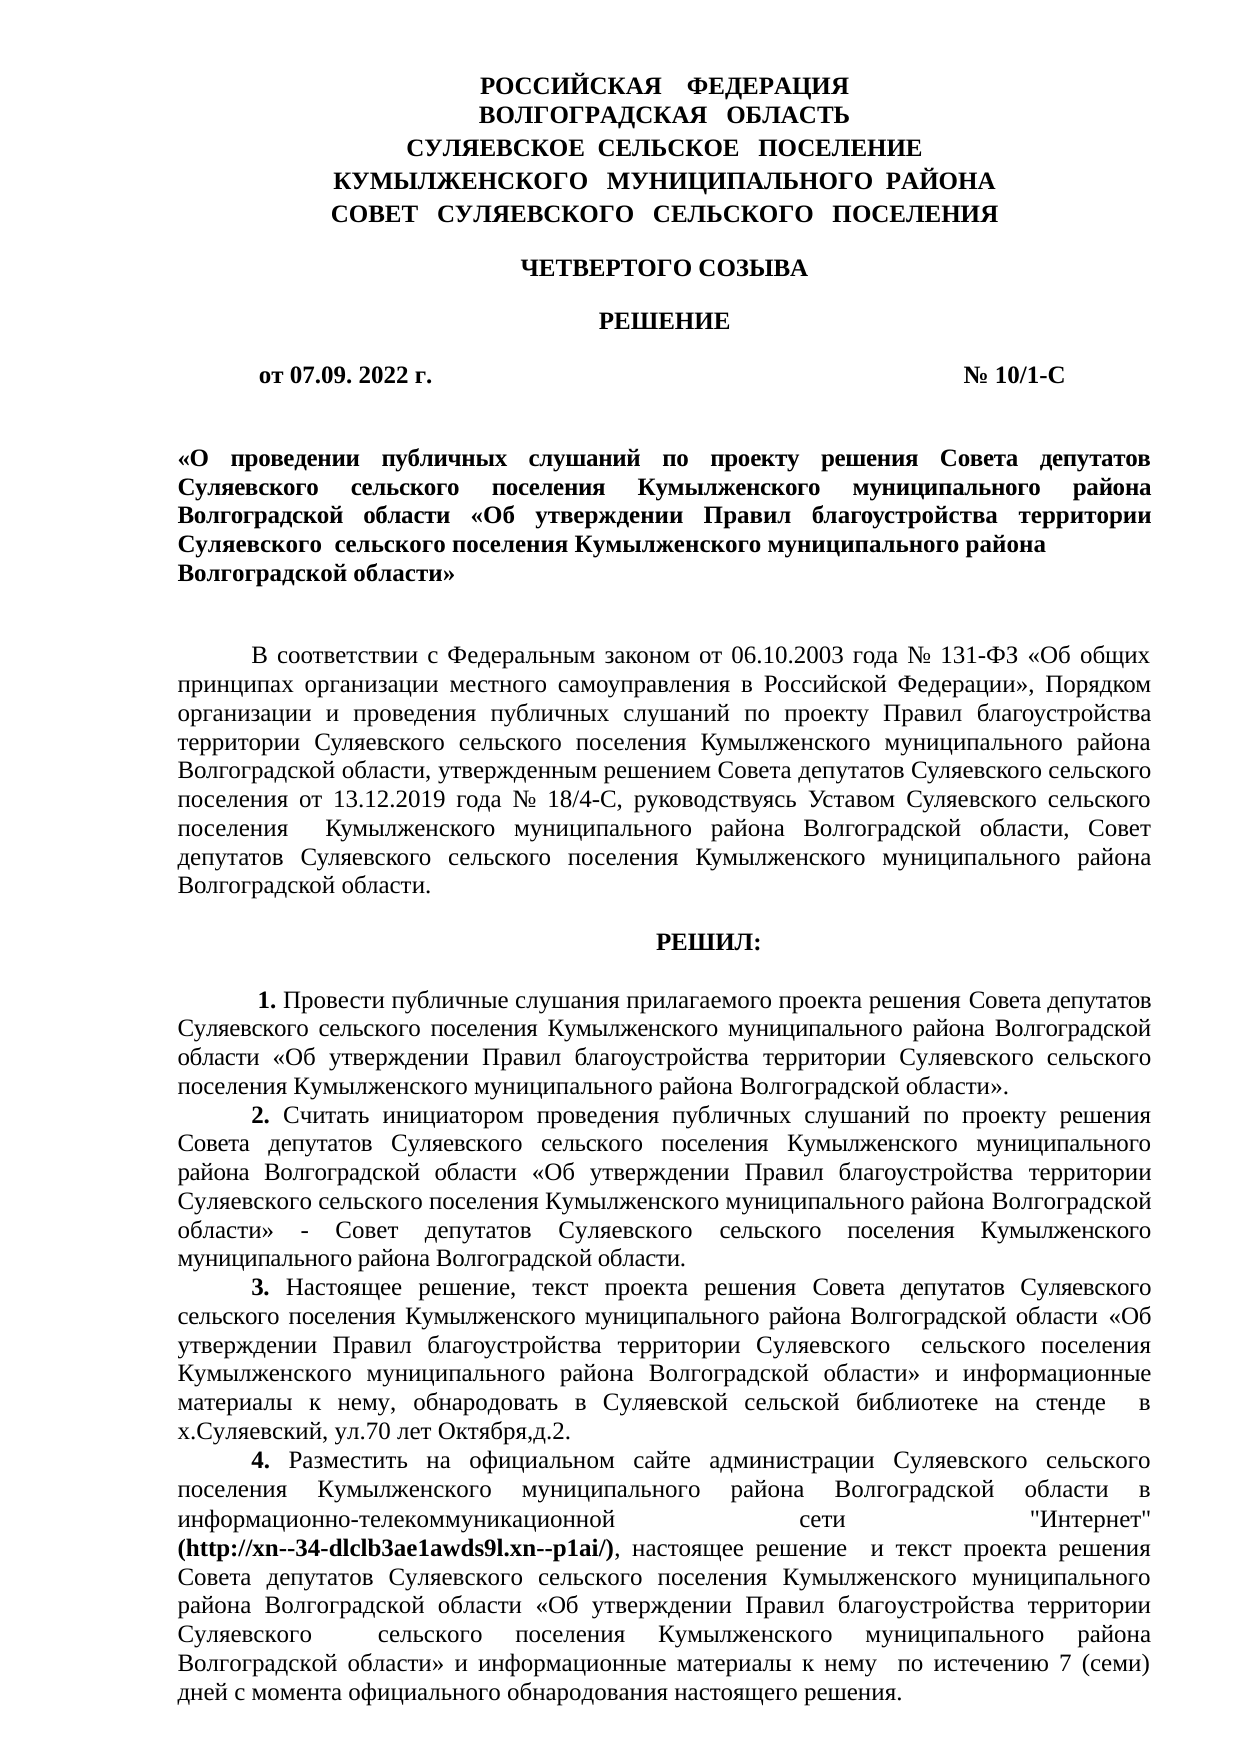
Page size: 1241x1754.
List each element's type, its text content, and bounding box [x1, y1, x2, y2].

text 4. Разместить на официальном сайте администрации Суляевского сельского поселения Кумылженского муниципального района Волгоградской области в информационно-телекоммуникационной сети "Интернет" (http://xn--34-dlclb3ae1awds9l.xn--p1ai/), настоящее решение и текст проекта решения Совета депутатов Суляевского сельского поселения Кумылженского муниципального района Волгоградской области «Об утверждении Правил благоустройства территории Суляевского сельского поселения Кумылженского муниципального района Волгоградской области» и информационные материалы к нему по истечению 7 (семи) дней с момента официального обнародования настоящего решения. [177, 1445, 1152, 1705]
text ВОЛГОГРАДСКАЯ ОБЛАСТЬ СУЛЯЕВСКОЕ СЕЛЬСКОЕ ПОСЕЛЕНИЕ КУМЫЛЖЕНСКОГО МУНИЦИПАЛЬНОГО РАЙОНА СОВЕТ СУЛЯЕВСКОГО СЕЛЬСКОГО ПОСЕЛЕНИЯ [177, 100, 1152, 227]
text от 07.09. 2022 г. № 10/1-С [177, 360, 1152, 389]
text РЕШЕНИЕ [177, 306, 1152, 335]
text В соответствии с Федеральным законом от 06.10.2003 года № 131-ФЗ «Об общих принципах организации местного самоуправления в Российской Федерации», Порядком организации и проведения публичных слушаний по проекту Правил благоустройства территории Суляевского сельского поселения Кумылженского муниципального района Волгоградской области, утвержденным решением Совета депутатов Суляевского сельского поселения от 13.12.2019 года № 18/4-С, руководствуясь Уставом Суляевского сельского поселения Кумылженского муниципального района Волгоградской области, Совет депутатов Суляевского сельского поселения Кумылженского муниципального района Волгоградской области. [177, 641, 1152, 899]
text 1. Провести публичные слушания прилагаемого проекта решения Совета депутатов Суляевского сельского поселения Кумылженского муниципального района Волгоградской области «Об утверждении Правил благоустройства территории Суляевского сельского поселения Кумылженского муниципального района Волгоградской области». [177, 985, 1152, 1100]
text «О проведении публичных слушаний по проекту решения Совета депутатов Суляевского сельского поселения Кумылженского муниципального района Волгоградской области «Об утверждении Правил благоустройства территории Суляевского сельского поселения Кумылженского муниципального района [177, 443, 1152, 558]
text ЧЕТВЕРТОГО СОЗЫВА [177, 253, 1152, 281]
text РЕШИЛ: [251, 927, 1152, 956]
text 3. Настоящее решение, текст проекта решения Совета депутатов Суляевского сельского поселения Кумылженского муниципального района Волгоградской области «Об утверждении Правил благоустройства территории Суляевского сельского поселения Кумылженского муниципального района Волгоградской области» и информационные материалы к нему, обнародовать в Суляевской сельской библиотеке на стенде в х.Суляевский, ул.70 лет Октября,д.2. [177, 1272, 1152, 1445]
text Волгоградской области» [177, 558, 1196, 587]
text 2. Считать инициатором проведения публичных слушаний по проекту решения Совета депутатов Суляевского сельского поселения Кумылженского муниципального района Волгоградской области «Об утверждении Правил благоустройства территории Суляевского сельского поселения Кумылженского муниципального района Волгоградской области» - Совет депутатов Суляевского сельского поселения Кумылженского муниципального района Волгоградской области. [177, 1100, 1152, 1272]
text РОССИЙСКАЯ ФЕДЕРАЦИЯ [177, 71, 1152, 100]
